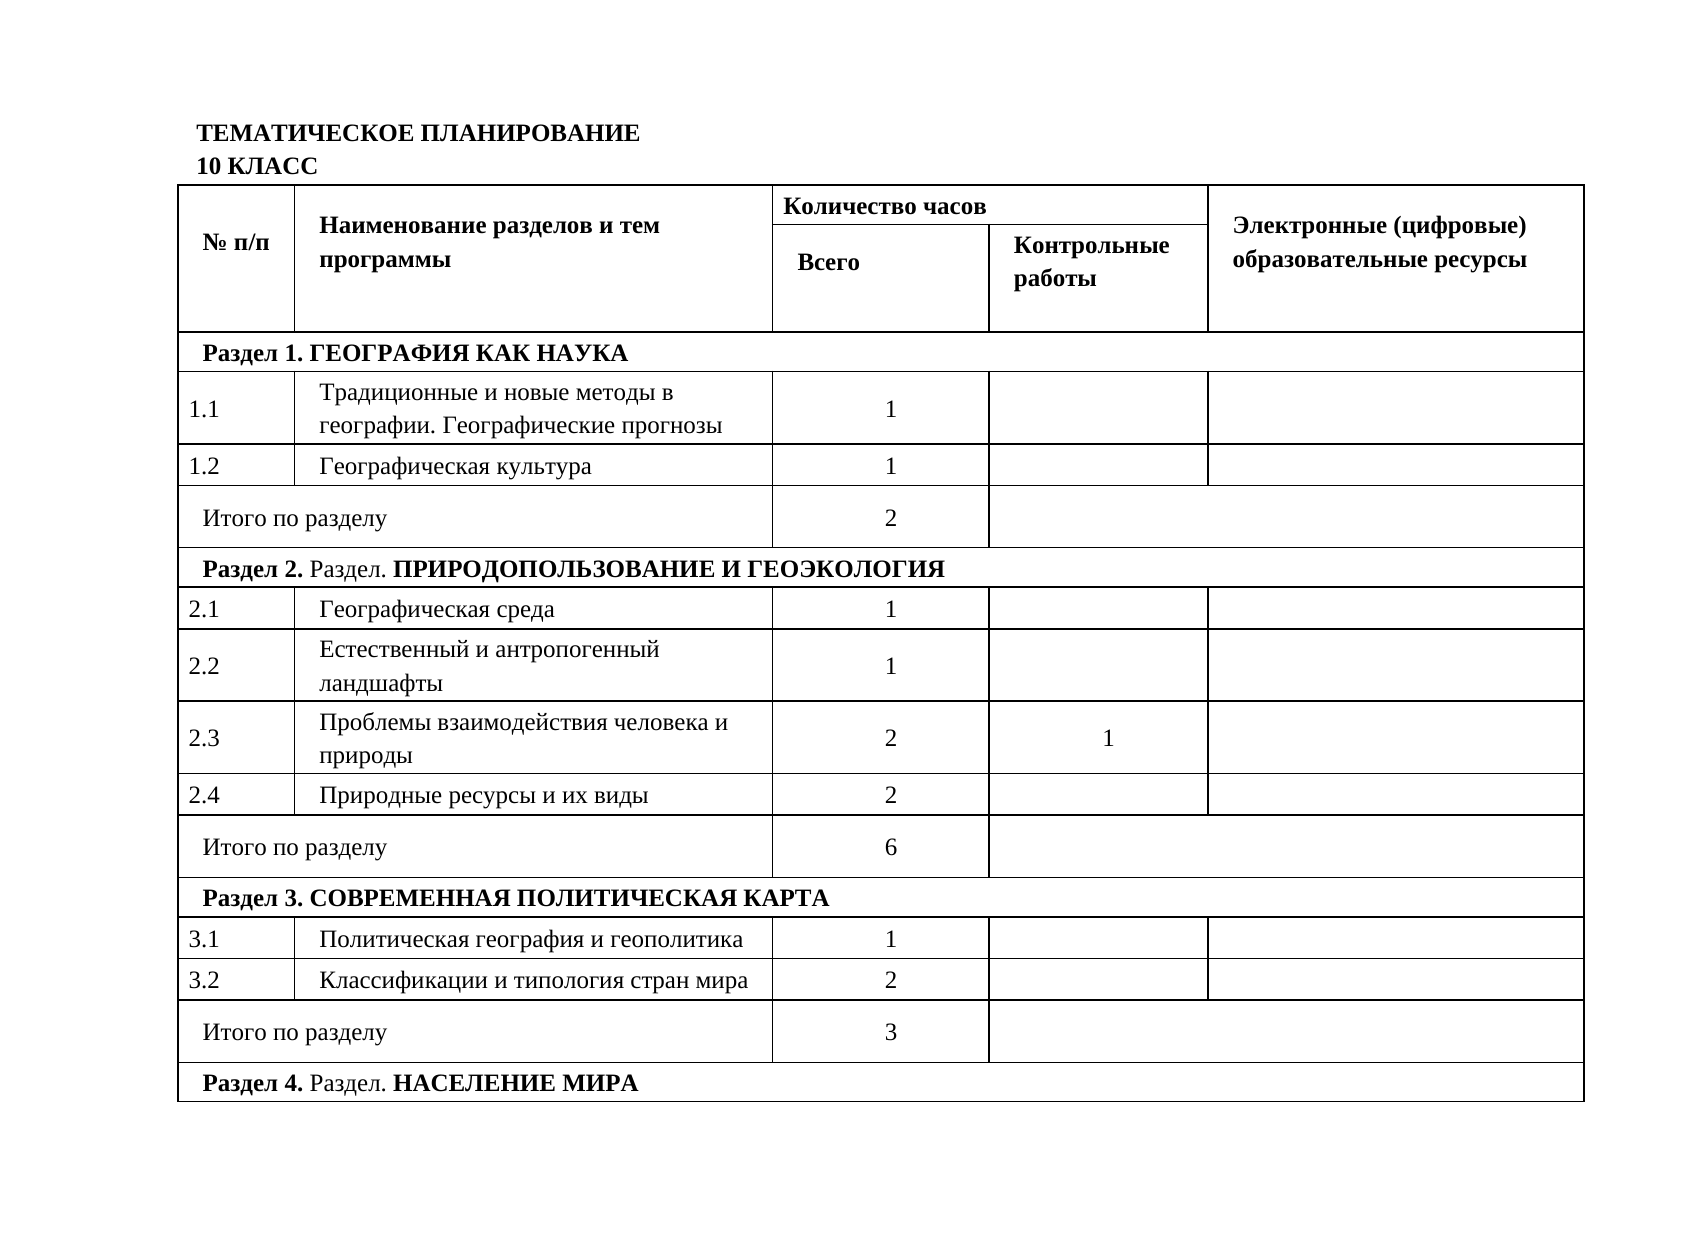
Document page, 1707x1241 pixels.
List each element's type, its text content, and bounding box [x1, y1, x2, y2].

table_cell Всего [773, 225, 988, 331]
table_cell 1.1 [179, 372, 294, 443]
table_header Электронные (цифровые) образовательные ресурсы [1209, 186, 1583, 331]
table_cell [990, 816, 1583, 877]
table_cell Географическая культура [295, 445, 772, 484]
table_cell 2.1 [179, 588, 294, 628]
table_cell 3.2 [179, 959, 294, 999]
table_cell [990, 445, 1207, 484]
table_cell 6 [773, 816, 988, 877]
text 10 КЛАСС [190, 151, 1618, 180]
table_cell 2 [773, 486, 988, 547]
table_cell 2 [773, 702, 988, 773]
table_cell Итого по разделу [179, 816, 772, 877]
table_cell 3.1 [179, 918, 294, 957]
table_cell [1209, 918, 1583, 957]
table_cell [1209, 445, 1583, 484]
table_cell 2.4 [179, 774, 294, 814]
table_cell [1209, 702, 1583, 773]
table_cell [990, 774, 1207, 814]
table_cell Контрольные работы [990, 225, 1207, 331]
table_cell Итого по разделу [179, 486, 772, 547]
table_cell 3 [773, 1001, 988, 1061]
table_cell 2 [773, 959, 988, 999]
table_cell [990, 1001, 1583, 1061]
table_cell 1.2 [179, 445, 294, 484]
table_cell Итого по разделу [179, 1001, 772, 1061]
table_cell [990, 372, 1207, 443]
table_cell 2.3 [179, 702, 294, 773]
table_cell [990, 959, 1207, 999]
table_cell 1 [773, 445, 988, 484]
table_cell [1209, 630, 1583, 700]
table_header Наименование разделов и тем программы [295, 186, 772, 331]
table_cell [990, 486, 1583, 547]
table_cell 1 [773, 372, 988, 443]
table_cell Географическая среда [295, 588, 772, 628]
table_cell 2.2 [179, 630, 294, 700]
table_cell Политическая география и геополитика [295, 918, 772, 957]
table_cell 2 [773, 774, 988, 814]
table_cell [990, 918, 1207, 957]
table_cell Раздел 1. ГЕОГРАФИЯ КАК НАУКА [179, 333, 1583, 371]
table_cell Раздел 3. СОВРЕМЕННАЯ ПОЛИТИЧЕСКАЯ КАРТА [179, 878, 1583, 916]
table_cell 1 [773, 630, 988, 700]
table_cell [1209, 774, 1583, 814]
text ТЕМАТИЧЕСКОЕ ПЛАНИРОВАНИЕ [190, 118, 1618, 147]
table_cell [1209, 959, 1583, 999]
table_cell 1 [990, 702, 1207, 773]
table_cell Раздел 2. Раздел. ПРИРОДОПОЛЬЗОВАНИЕ И ГЕОЭКОЛОГИЯ [179, 548, 1583, 586]
table_cell [990, 630, 1207, 700]
table_cell Естественный и антропогенный ландшафты [295, 630, 772, 700]
table_cell Проблемы взаимодействия человека и природы [295, 702, 772, 773]
table_cell Раздел 4. Раздел. НАСЕЛЕНИЕ МИРА [179, 1063, 1583, 1101]
table_cell Классификации и типология стран мира [295, 959, 772, 999]
table_header Количество часов [773, 186, 1207, 223]
table_cell [990, 588, 1207, 628]
table_cell Традиционные и новые методы в географии. Географические прогнозы [295, 372, 772, 443]
table_cell [1209, 372, 1583, 443]
table_cell [1209, 588, 1583, 628]
table_cell 1 [773, 588, 988, 628]
table_cell Природные ресурсы и их виды [295, 774, 772, 814]
table_header № п/п [179, 186, 294, 331]
table_cell 1 [773, 918, 988, 957]
